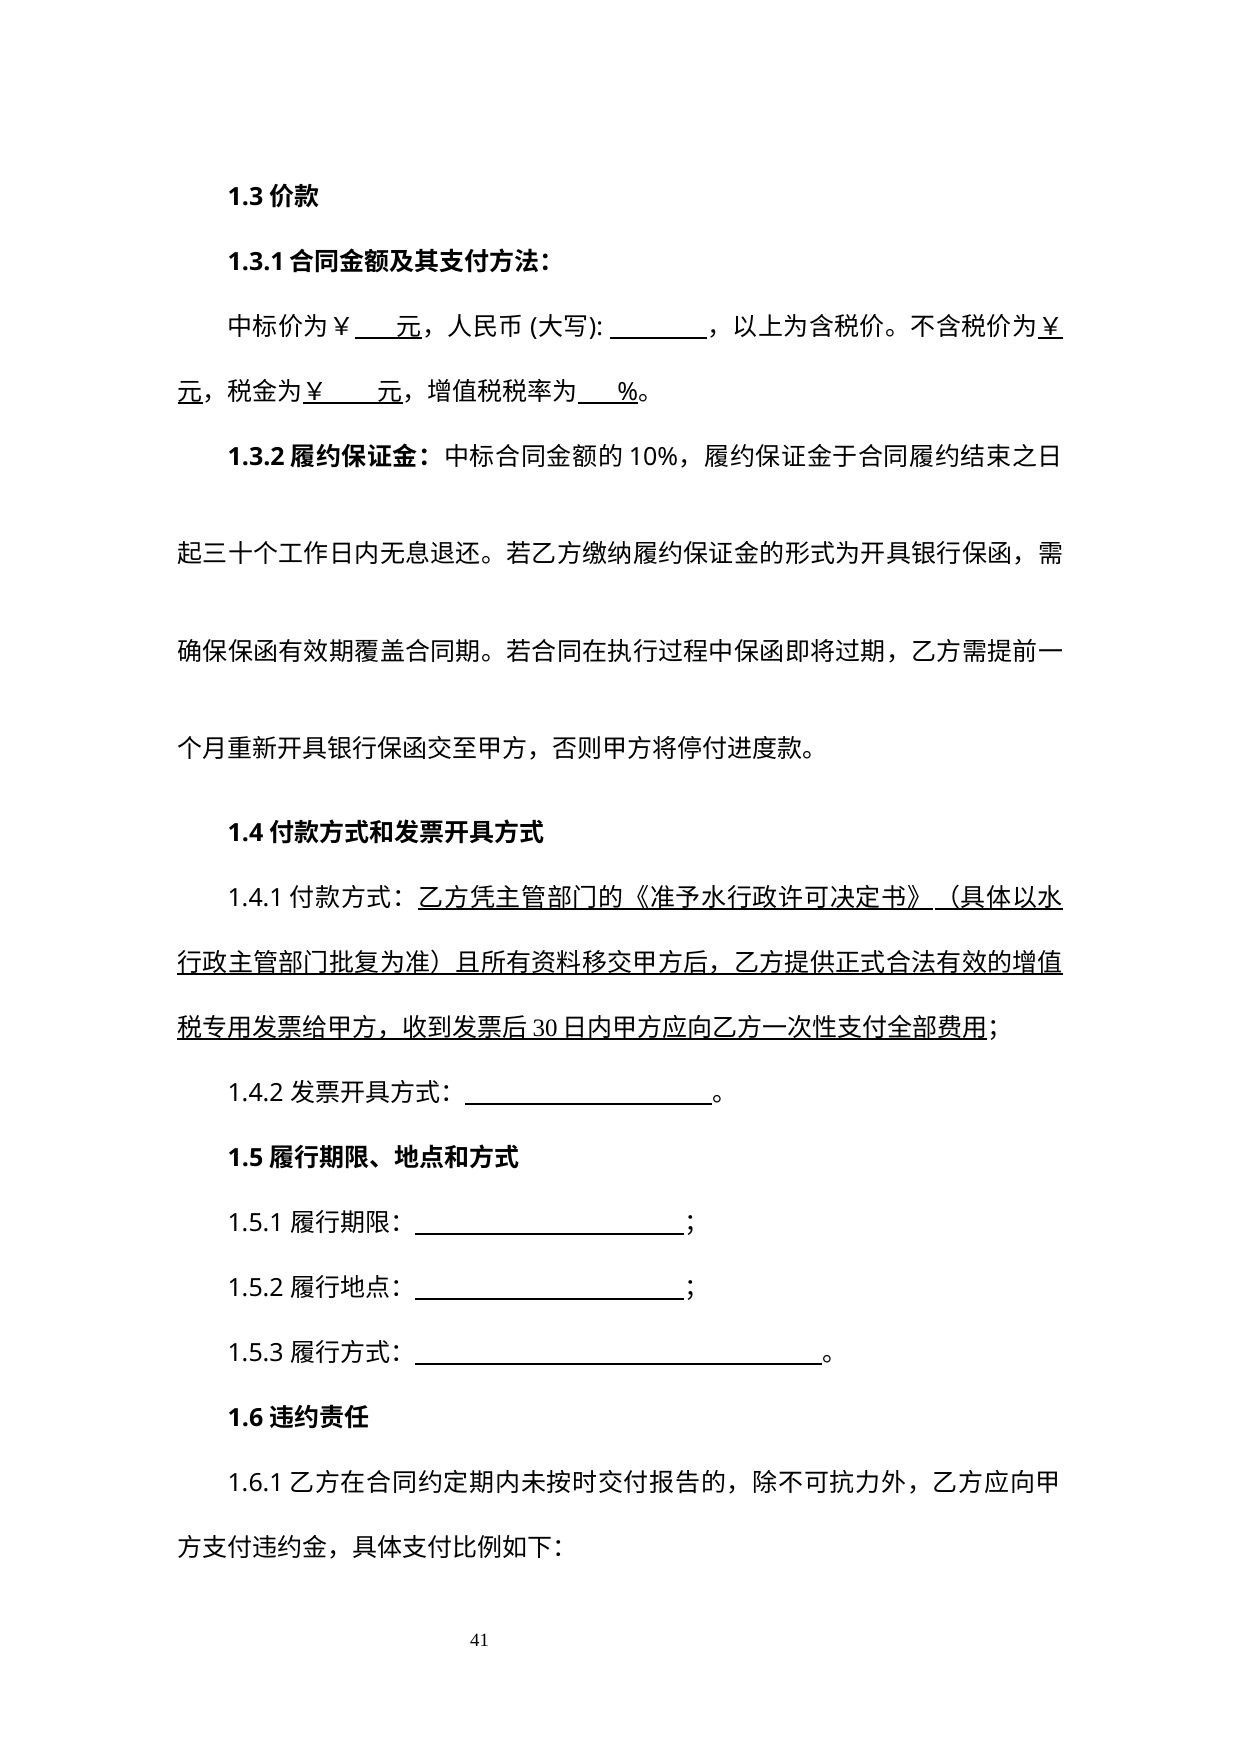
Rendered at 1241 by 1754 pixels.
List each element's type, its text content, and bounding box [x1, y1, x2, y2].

text 1.4 付款方式和发票开具方式 [177, 798, 1063, 863]
text 1.5 履行期限、地点和方式 [177, 1123, 1063, 1188]
text 1.5.1 履行期限： ； [177, 1188, 1063, 1253]
text 1.5.2 履行地点： ； [177, 1253, 1063, 1318]
text 1.6 违约责任 [177, 1383, 1063, 1448]
text 1.6.1乙方在合同约定期内未按时交付报告的，除不可抗力外，乙方应向甲方支付违约金，具体支付比例如下： [177, 1448, 1063, 1578]
text 1.4.2 发票开具方式： 。 [177, 1058, 1063, 1123]
text 中标价为￥ 元，人民币 (大写): ，以上为含税价。不含税价为￥ 元，税金为￥ 元，增值税税率为 %。 [177, 292, 1063, 422]
text 1.5.3 履行方式： 。 [177, 1318, 1063, 1383]
text 1.4.1付款方式：乙方凭主管部门的《准予水行政许可决定书》（具体以水行政主管部门批复为准）且所有资料移交甲方后，乙方提供正式合法有效的增值税专用发票给甲方，收到发票后30日内甲方应向乙方一次性支付全部费用； [177, 975, 1063, 1058]
text 1.4.1付款方式：乙方凭主管部门的《准予水行政许可决定书》（具体以水行政主管部门批复为准）且所有资料移交甲方后，乙方提供正式合法有效的增值税专用发票给甲方，收到发票后30日内甲方应向乙方一次性支付全部费用； [177, 863, 1063, 973]
text 1.3 价款 [177, 162, 1063, 227]
text 1.3.2履约保证金：中标合同金额的10%，履约保证金于合同履约结束之日起三十个工作日内无息退还。若乙方缴纳履约保证金的形式为开具银行保函，需确保保函有效期覆盖合同期。若合同在执行过程中保函即将过期，乙方需提前一个月重新开具银行保函交至甲方，否则甲方将停付进度款。 [177, 422, 1063, 779]
text 1.3.1合同金额及其支付方法： [177, 227, 1063, 292]
